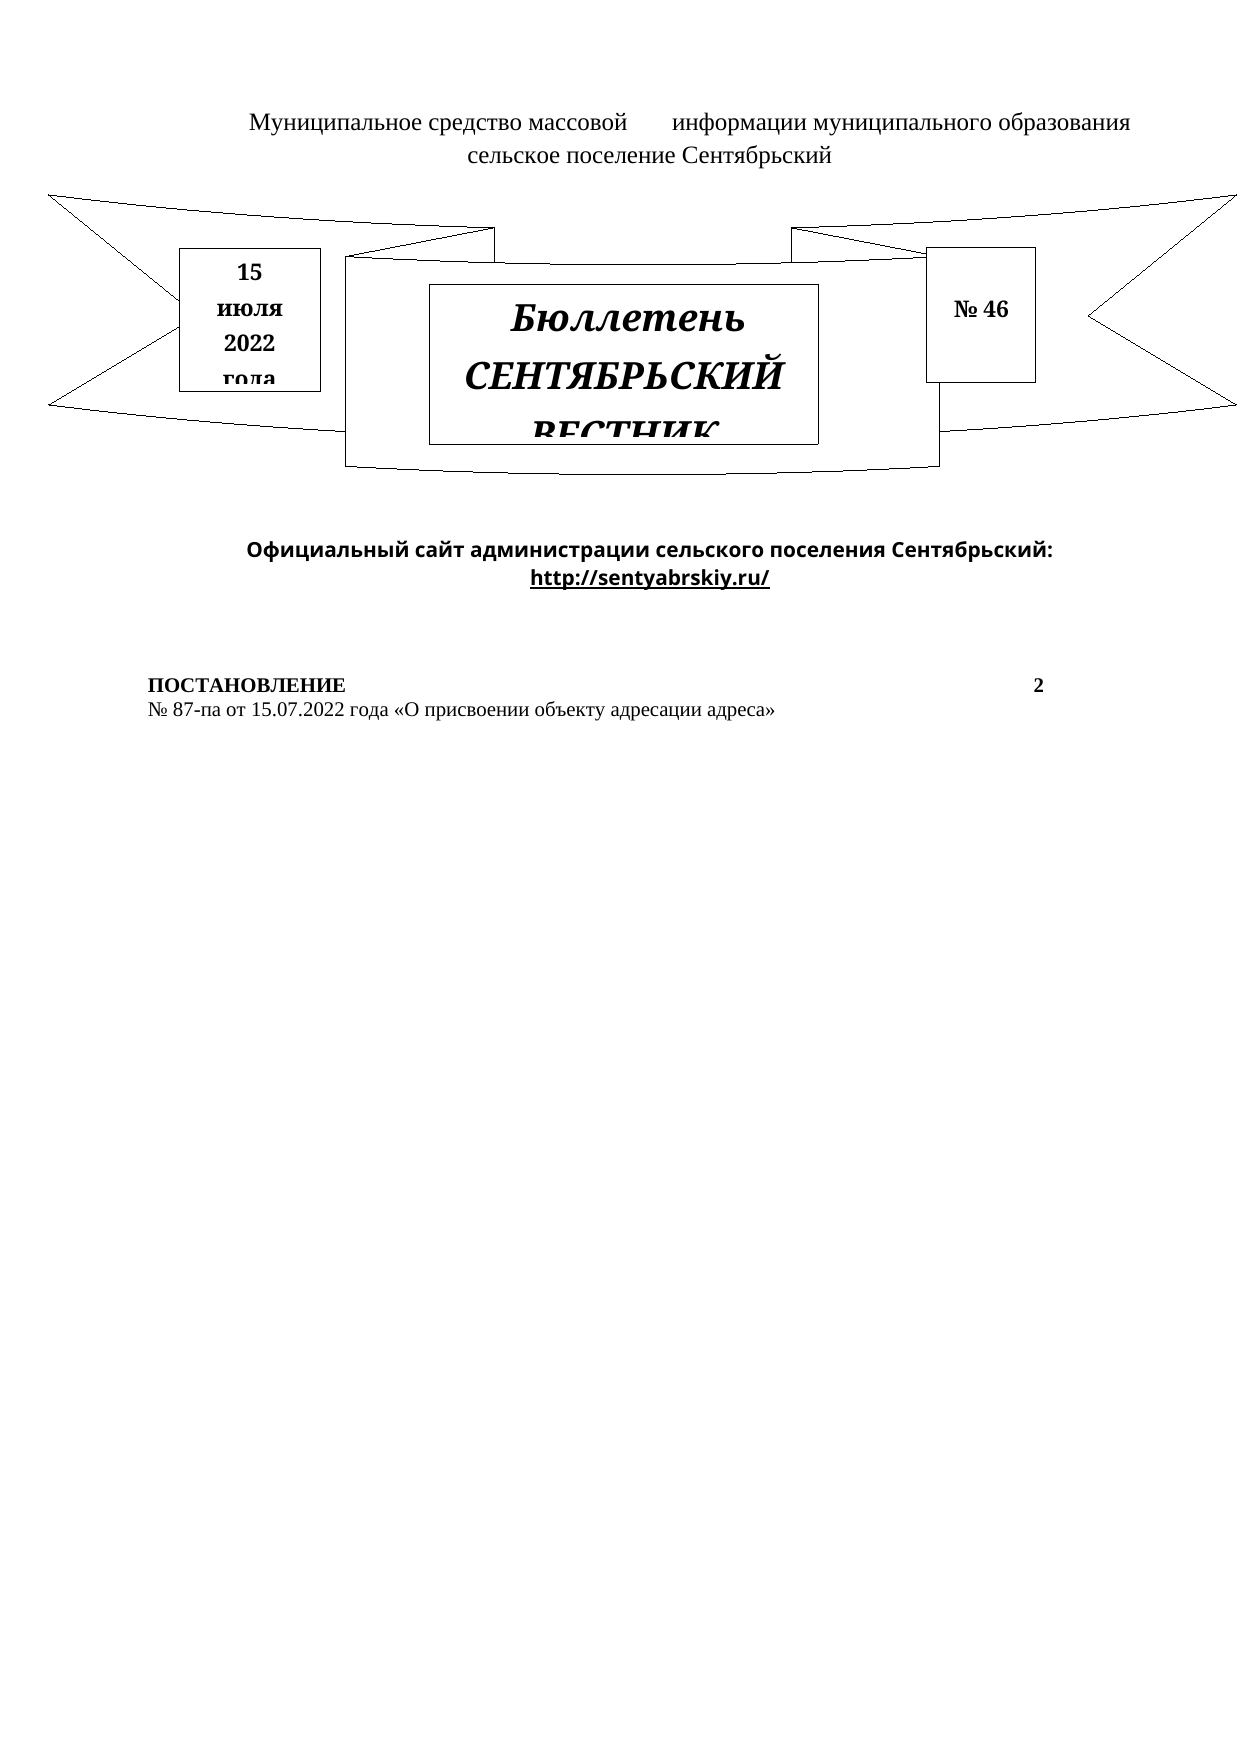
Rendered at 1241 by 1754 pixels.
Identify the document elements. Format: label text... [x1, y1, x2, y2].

text ПОСТАНОВЛЕНИЕ 2 [148, 673, 1152, 697]
text сельское поселение Сентябрьский [148, 140, 1152, 169]
text № 87-па от 15.07.2022 года «О присвоении объекту адресации адреса» [148, 697, 1152, 721]
text Официальный сайт администрации сельского поселения Сентябрьский: http://sentyabrskiy.ru/ [148, 535, 1152, 592]
text Муниципальное средство массовой информации муниципального образования [222, 107, 1152, 136]
